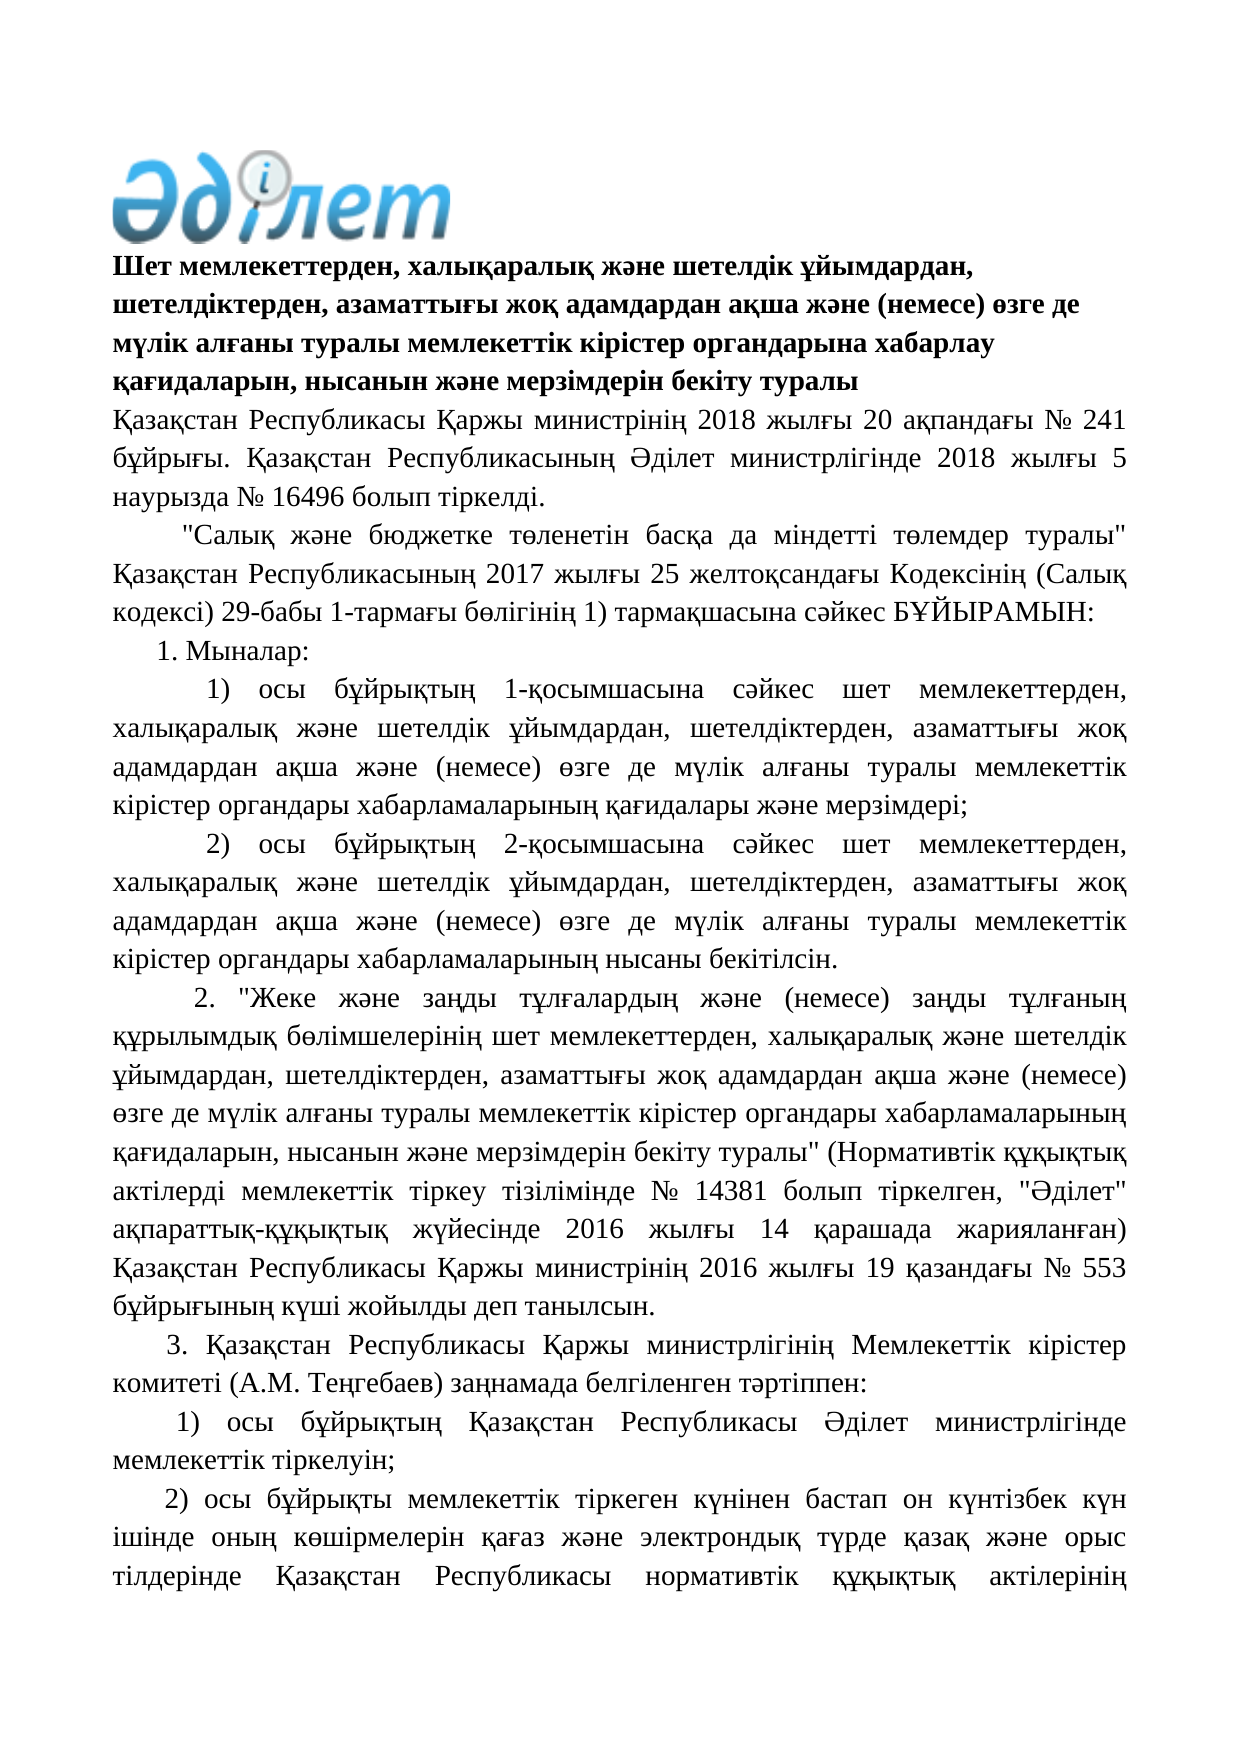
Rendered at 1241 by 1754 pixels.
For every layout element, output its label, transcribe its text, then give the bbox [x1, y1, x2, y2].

text 1) осы бұйрықтың Қазақстан Республикасы Әдiлет министрлiгiнде мемлекеттiк тiркелуін; [112, 1404, 1128, 1476]
text "Салық және бюджетке төленетін басқа да міндетті төлемдер туралы" Қазақстан Республикасының 2017 жылғы 25 желтоқсандағы Кодексінің (Салық кодексі) 29-бабы 1-тармағы бөлігінің 1) тармақшасына сәйкес БҰЙЫРАМЫН: [112, 517, 1128, 628]
text 1) осы бұйрықтың 1-қосымшасына сәйкес шет мемлекеттерден, халықаралық және шетелдік ұйымдардан, шетелдіктерден, азаматтығы жоқ адамдардан ақша және (немесе) өзге де мүлік алғаны туралы мемлекеттік кірістер органдары хабарламаларының қағидалары және мерзімдері; [112, 672, 1128, 821]
text 2. "Жеке және заңды тұлғалардың және (немесе) заңды тұлғаның құрылымдық бөлімшелерінің шет мемлекеттерден, халықаралық және шетелдік ұйымдардан, шетелдіктерден, азаматтығы жоқ адамдардан ақша және (немесе) өзге де мүлік алғаны туралы мемлекеттік кірістер органдары хабарламаларының қағидаларын, нысанын және мерзімдерін бекіту туралы" (Нормативтік құқықтық актілерді мемлекеттік тіркеу тізілімінде № 14381 болып тіркелген, "Әділет" ақпараттық-құқықтық жүйесінде 2016 жылғы 14 қарашада жарияланған) Қазақстан Республикасы Қаржы министрінің 2016 жылғы 19 қазандағы № 553 бұйрығының күші жойылды деп танылсын. [112, 980, 1128, 1322]
text Қазақстан Республикасы Қаржы министрінің 2018 жылғы 20 ақпандағы № 241 бұйрығы. Қазақстан Республикасының Әділет министрлігінде 2018 жылғы 5 наурызда № 16496 болып тіркелді. [112, 402, 1128, 512]
picture [112, 150, 451, 244]
text 3. Қазақстан Республикасы Қаржы министрлігінің Мемлекеттік кірістер комитеті (А.М. Теңгебаев) заңнамада белгіленген тәртіппен: [112, 1327, 1128, 1399]
text 2) осы бұйрықтың 2-қосымшасына сәйкес шет мемлекеттерден, халықаралық және шетелдік ұйымдардан, шетелдіктерден, азаматтығы жоқ адамдардан ақша және (немесе) өзге де мүлік алғаны туралы мемлекеттік кірістер органдары хабарламаларының нысаны бекітілсін. [112, 826, 1128, 975]
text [112, 1481, 1128, 1592]
text Шет мемлекеттерден, халықаралық және шетелдік ұйымдардан, шетелдіктерден, азаматтығы жоқ адамдардан ақша және (немесе) өзге де мүлік алғаны туралы мемлекеттік кірістер органдарына хабарлау қағидаларын, нысанын және мерзімдерін бекіту туралы [112, 248, 1128, 397]
text 1. Мыналар: [112, 633, 1128, 667]
